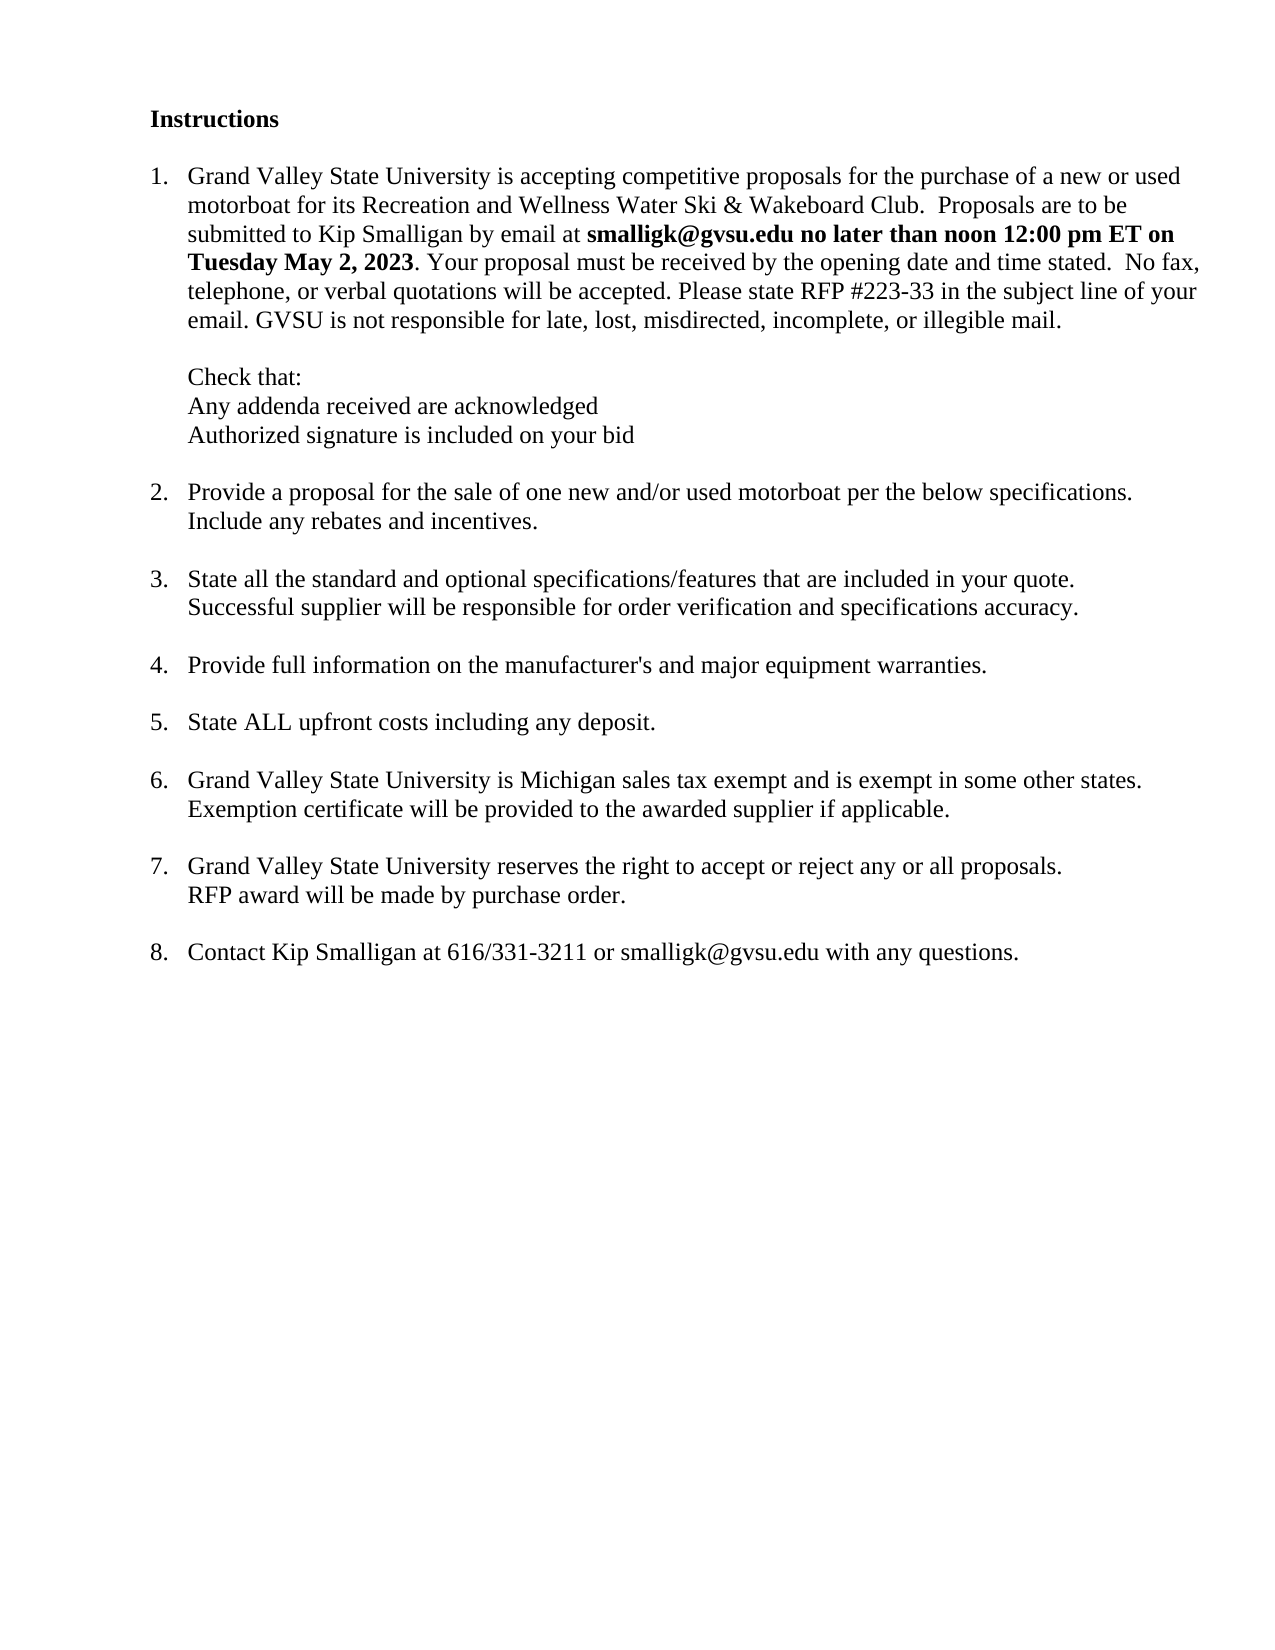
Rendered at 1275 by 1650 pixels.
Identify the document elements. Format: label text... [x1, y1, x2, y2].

list Check that: [187, 362, 1200, 391]
list Provide a proposal for the sale of one new and/or used motorboat per the below specifications. Include any rebates and incentives. [150, 477, 1200, 564]
list Any addenda received are acknowledged [187, 391, 1200, 420]
text Instructions [150, 104, 1200, 132]
list Grand Valley State University is Michigan sales tax exempt and is exempt in some other states. Exemption certificate will be provided to the awarded supplier if applicable. [150, 765, 1200, 851]
list Provide full information on the manufacturer's and major equipment warranties. [150, 650, 1200, 707]
list Contact Kip Smalligan at 616/331-3211 or smalligk@gvsu.edu with any questions. [150, 937, 1200, 966]
list Authorized signature is included on your bid [187, 420, 1200, 449]
list Grand Valley State University is accepting competitive proposals for the purchase of a new or used motorboat for its Recreation and Wellness Water Ski & Wakeboard Club. Proposals are to be submitted to Kip Smalligan by email at smalligk@gvsu.edu no later than noon 12:00 pm ET on Tuesday May 2, 2023. Your proposal must be received by the opening date and time stated. No fax, telephone, or verbal quotations will be accepted. Please state RFP #223-33 in the subject line of your email. GVSU is not responsible for late, lost, misdirected, incomplete, or illegible mail. [150, 161, 1200, 334]
list Grand Valley State University reserves the right to accept or reject any or all proposals. RFP award will be made by purchase order. [150, 851, 1200, 909]
list State all the standard and optional specifications/features that are included in your quote. [150, 564, 1200, 592]
text Successful supplier will be responsible for order verification and specifications accuracy. [150, 592, 1200, 621]
list State ALL upfront costs including any deposit. [150, 707, 1200, 736]
